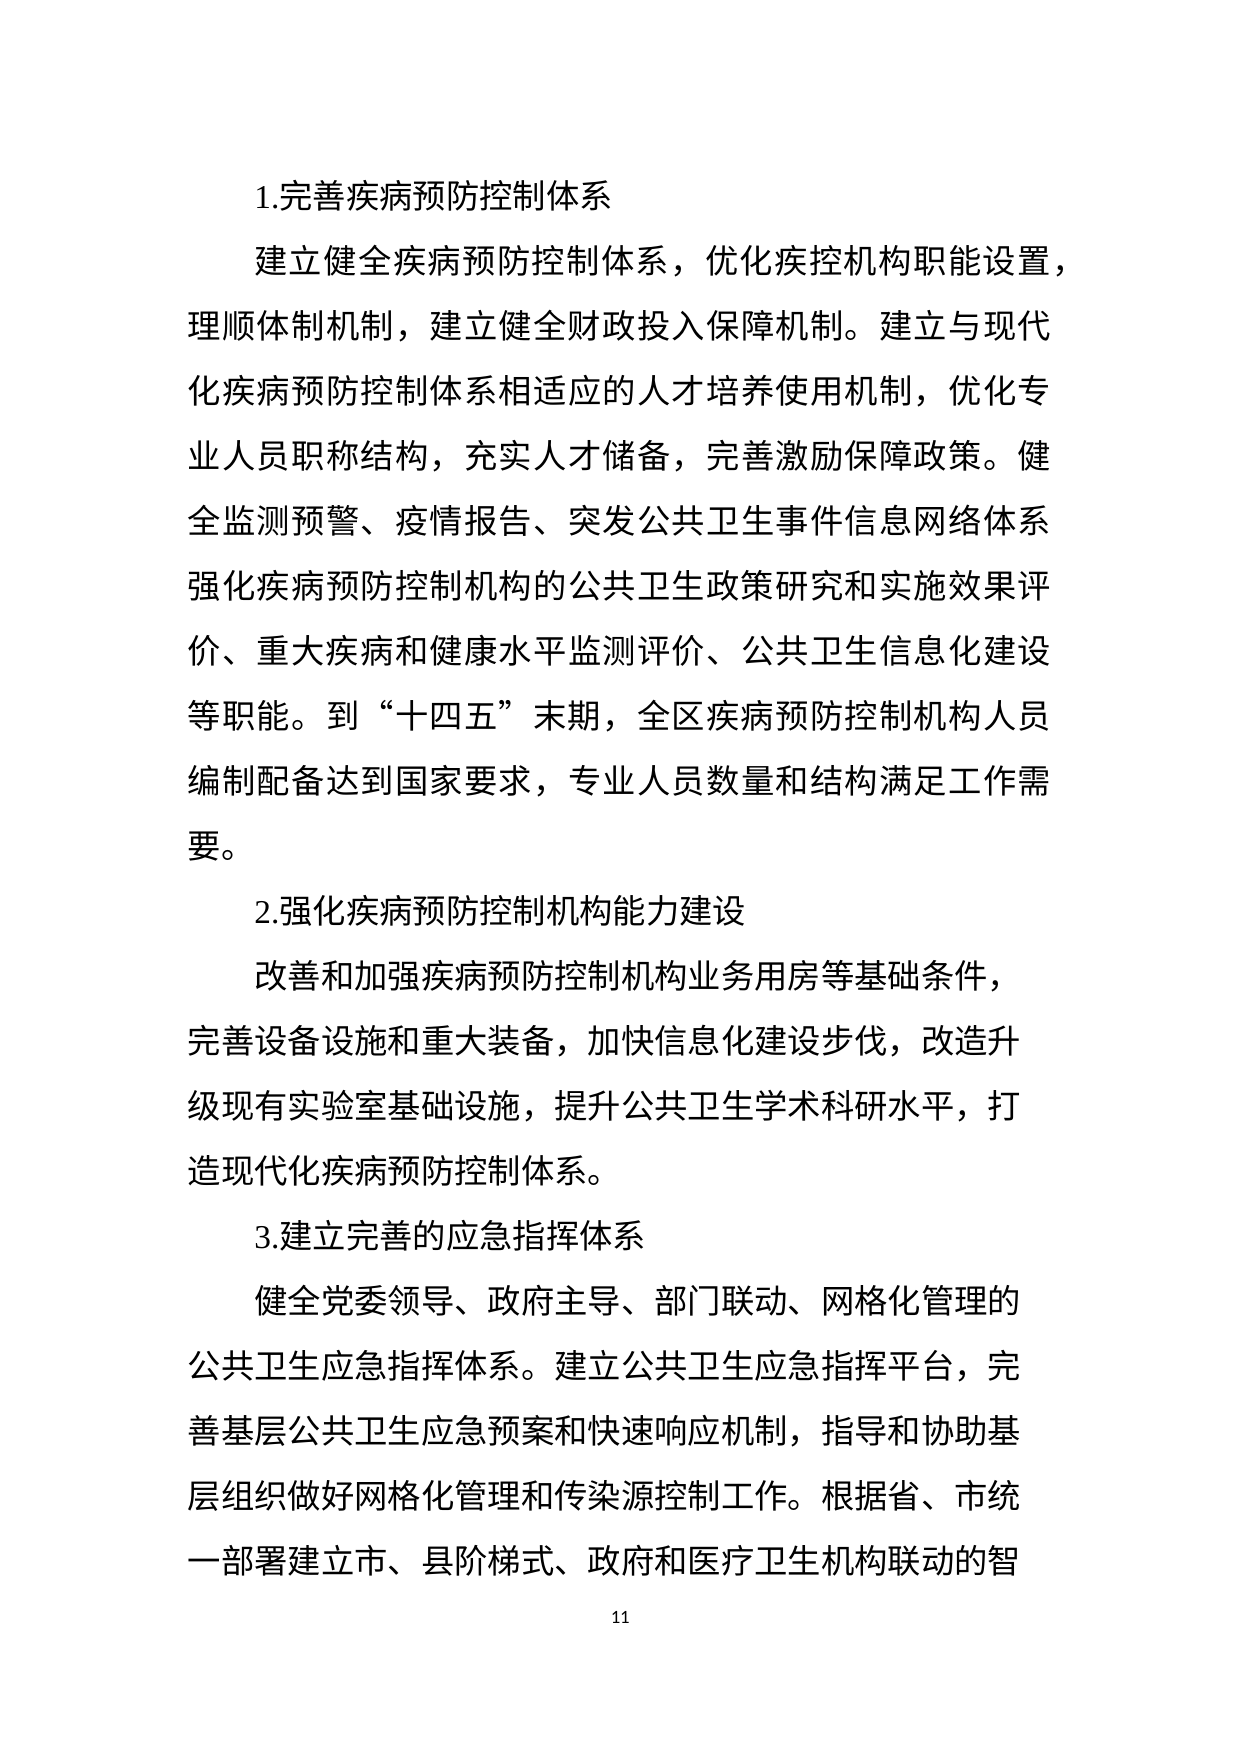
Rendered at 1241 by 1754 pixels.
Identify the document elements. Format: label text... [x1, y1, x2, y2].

text 2.强化疾病预防控制机构能力建设 [187, 877, 1053, 942]
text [187, 1267, 1053, 1592]
text 建立健全疾病预防控制体系，优化疾控机构职能设置，理顺体制机制，建立健全财政投入保障机制。建立与现代化疾病预防控制体系相适应的人才培养使用机制，优化专业人员职称结构，充实人才储备，完善激励保障政策。健全监测预警、疫情报告、突发公共卫生事件信息网络体系。强化疾病预防控制机构的公共卫生政策研究和实施效果评价、重大疾病和健康水平监测评价、公共卫生信息化建设等职能。到“十四五”末期，全区疾病预防控制机构人员编制配备达到国家要求，专业人员数量和结构满足工作需要。 [187, 227, 1053, 877]
text 1.完善疾病预防控制体系 [187, 162, 1053, 227]
text 3.建立完善的应急指挥体系 [187, 1202, 1053, 1267]
text 改善和加强疾病预防控制机构业务用房等基础条件，完善设备设施和重大装备，加快信息化建设步伐，改造升级现有实验室基础设施，提升公共卫生学术科研水平，打造现代化疾病预防控制体系。 [187, 942, 1053, 1202]
